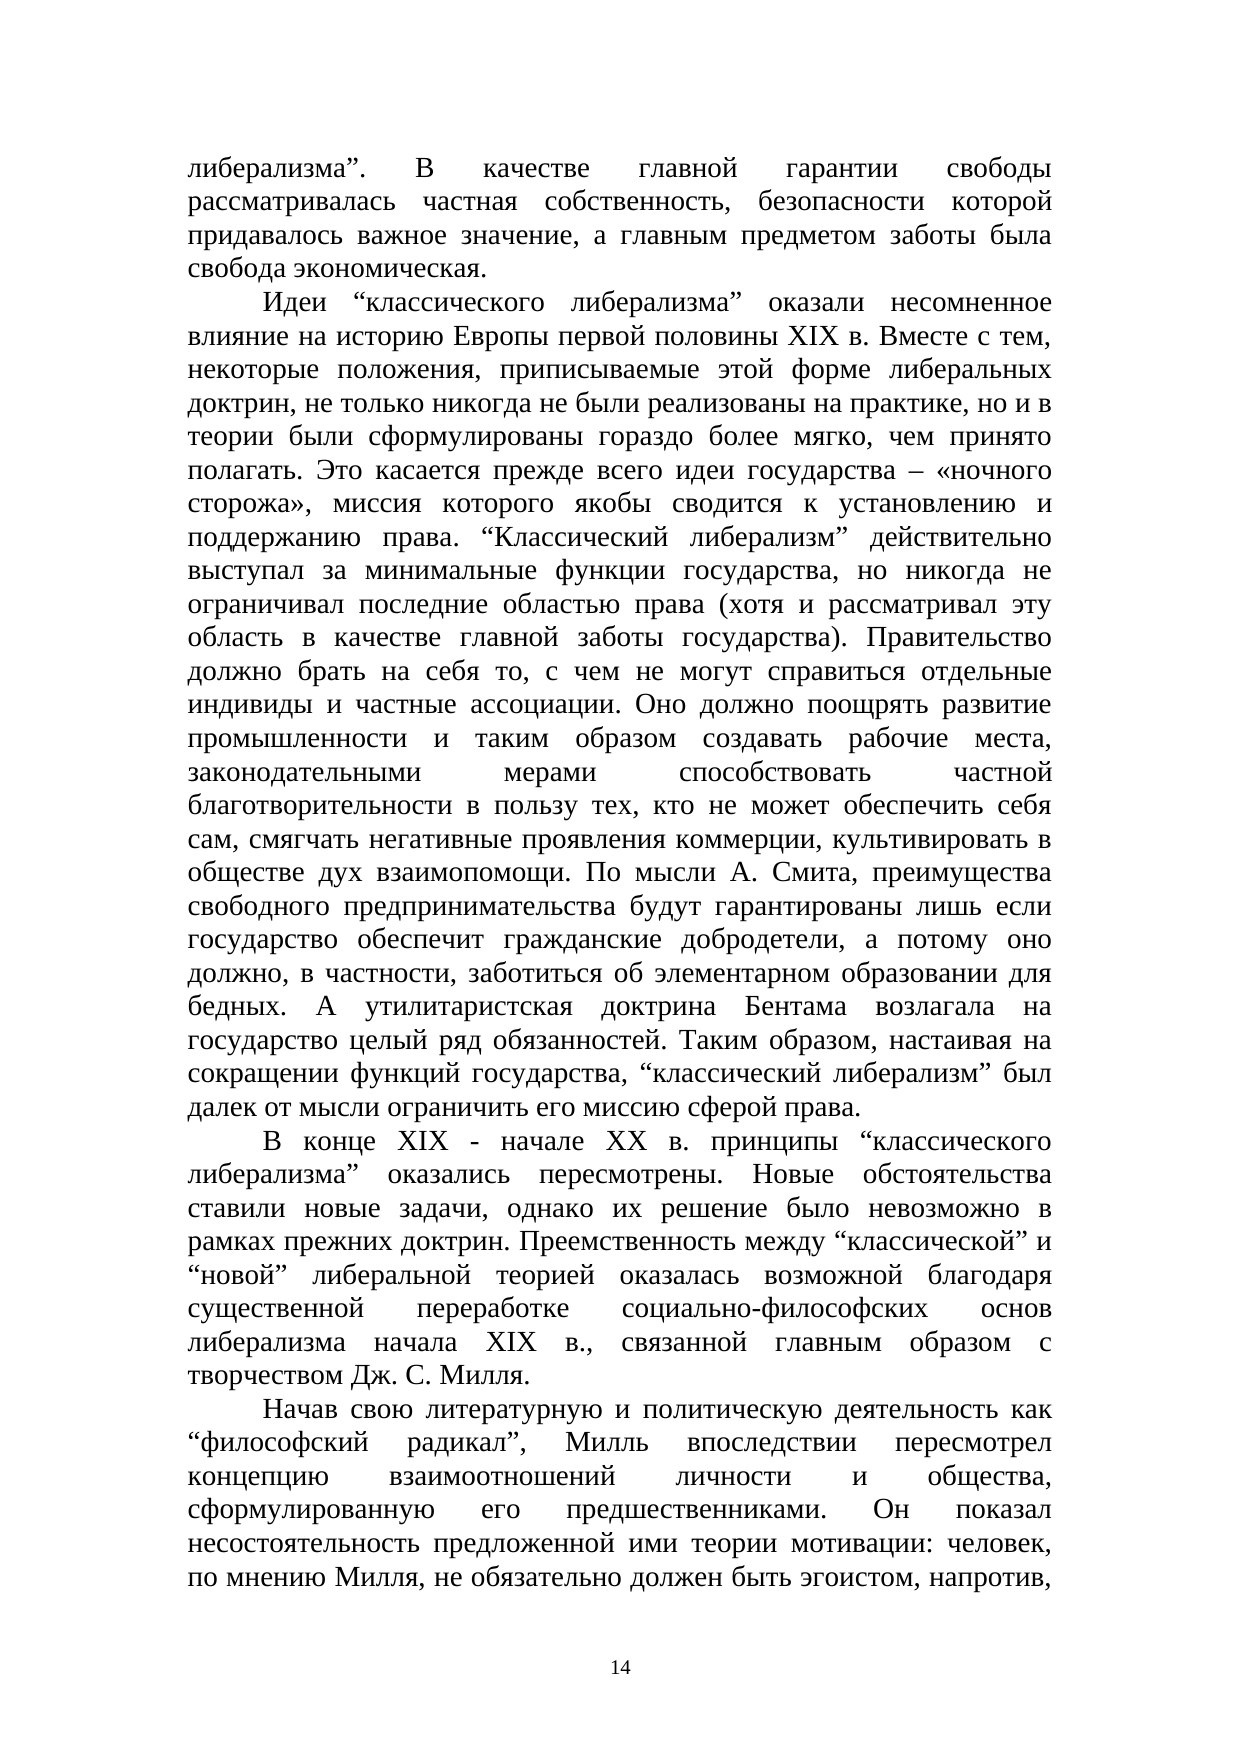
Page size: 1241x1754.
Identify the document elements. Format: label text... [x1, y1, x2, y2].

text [187, 1391, 1053, 1592]
text Идеи “классического либерализма” оказали несомненное влияние на историю Европы первой половины XIX в. Вместе с тем, некоторые положения, приписываемые этой форме либеральных доктрин, не только никогда не были реализованы на практике, но и в теории были сформулированы гораздо более мягко, чем принято полагать. Это касается прежде всего идеи государства – «ночного сторожа», миссия которого якобы сводится к установлению и поддержанию права. “Классический либерализм” действительно выступал за минимальные функции государства, но никогда не ограничивал последние областью права (хотя и рассматривал эту область в качестве главной заботы государства). Правительство должно брать на себя то, с чем не могут справиться отдельные индивиды и частные ассоциации. Оно должно поощрять развитие промышленности и таким образом создавать рабочие места, законодательными мерами способствовать частной благотворительности в пользу тех, кто не может обеспечить себя сам, смягчать негативные проявления коммерции, культивировать в обществе дух взаимопомощи. По мысли А. Смита, преимущества свободного предпринимательства будут гарантированы лишь если государство обеспечит гражданские добродетели, а потому оно должно, в частности, заботиться об элементарном образовании для бедных. А утилитаристская доктрина Бентама возлагала на государство целый ряд обязанностей. Таким образом, настаивая на сокращении функций государства, “классический либерализм” был далек от мысли ограничить его миссию сферой права. [187, 284, 1053, 1123]
text В конце XIX - начале XX в. принципы “классического либерализма” оказались пересмотрены. Новые обстоятельства ставили новые задачи, однако их решение было невозможно в рамках прежних доктрин. Преемственность между “классической” и “новой” либеральной теорией оказалась возможной благодаря существенной переработке социально-философских основ либерализма начала XIX в., связанной главным образом с творчеством Дж. С. Милля. [187, 1123, 1053, 1391]
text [187, 150, 1053, 284]
